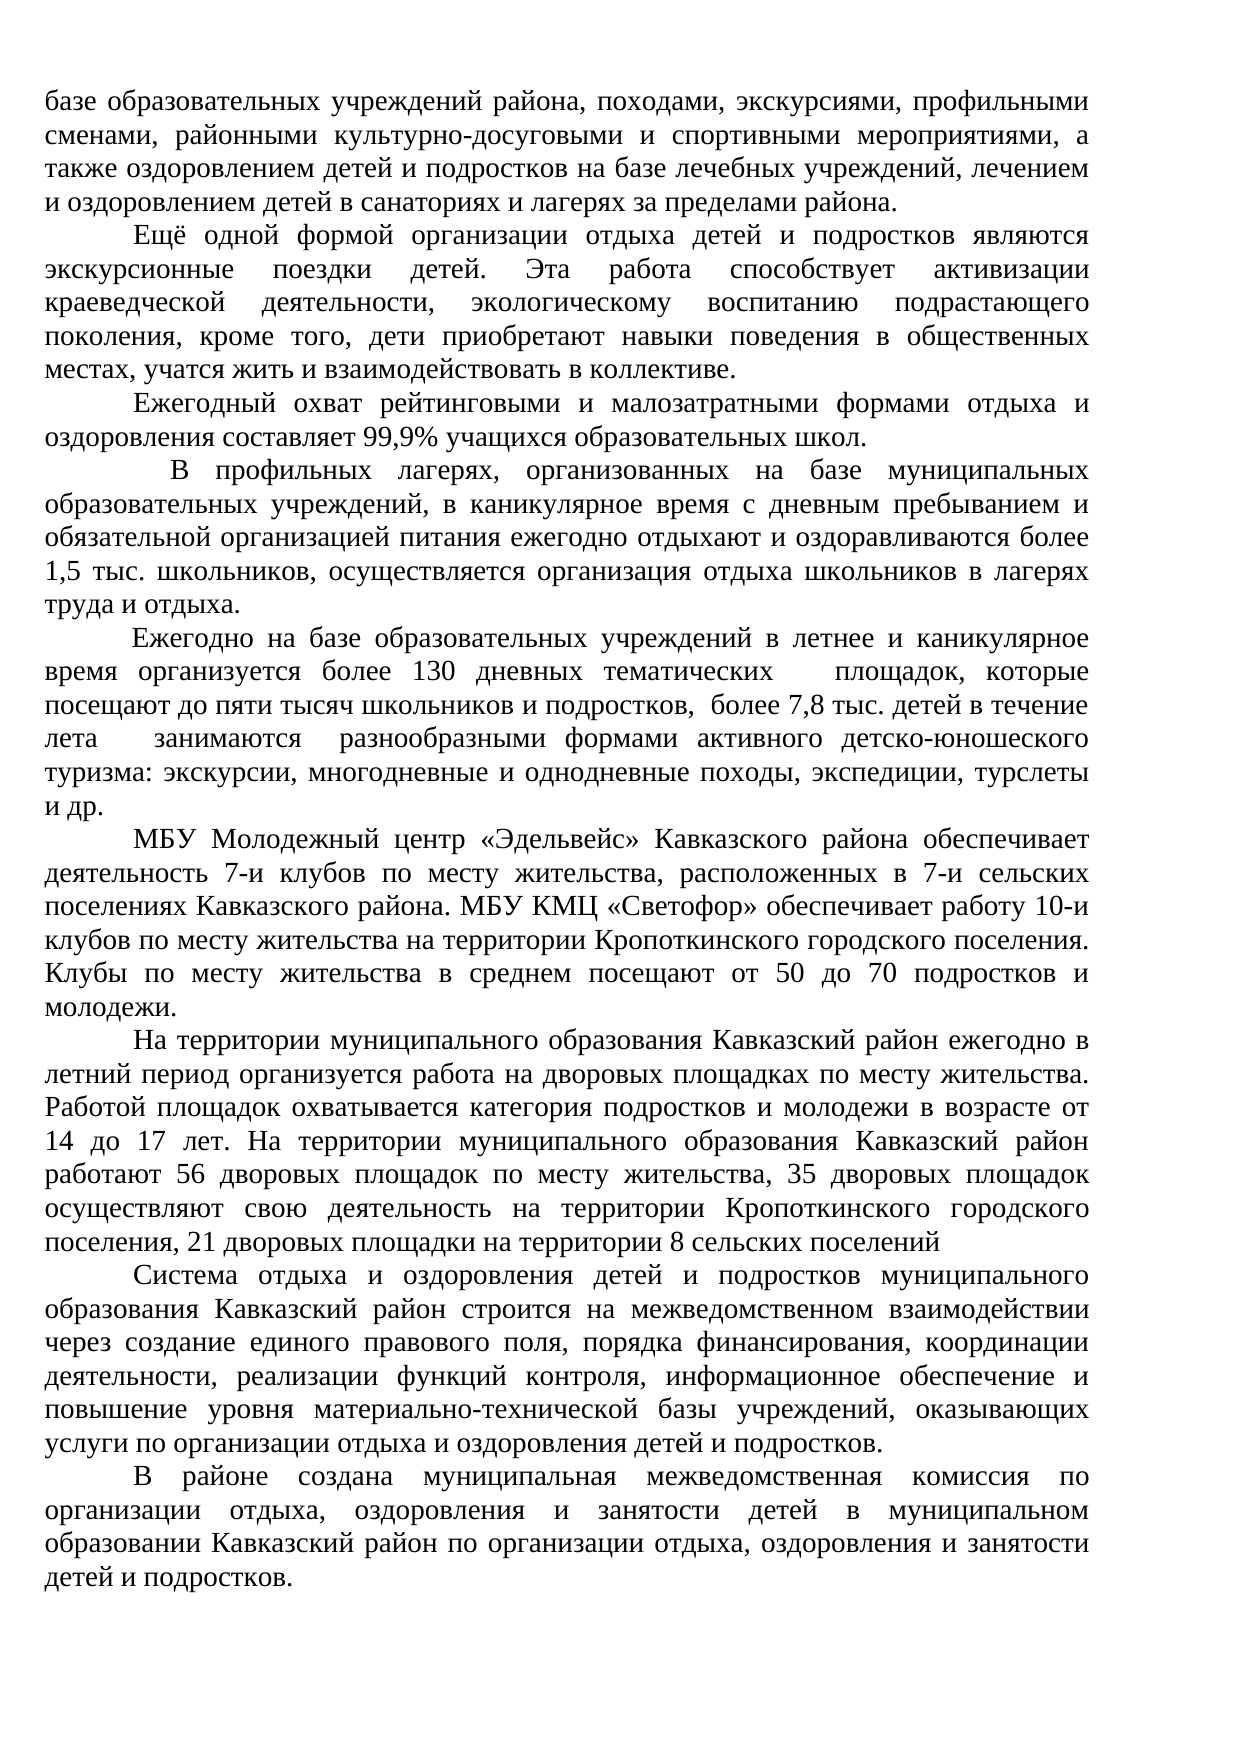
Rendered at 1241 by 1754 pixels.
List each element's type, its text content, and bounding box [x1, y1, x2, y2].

text Система отдыха и оздоровления детей и подростков муниципального образования Кавказский район строится на межведомственном взаимодействии через создание единого правового поля, порядка финансирования, координации деятельности, реализации функций контроля, информационное обеспечение и повышение уровня материально-технической базы учреждений, оказывающих услуги по организации отдыха и оздоровления детей и подростков. [44, 1257, 1090, 1458]
text Ещё одной формой организации отдыха детей и подростков являются экскурсионные поездки детей. Эта работа способствует активизации краеведческой деятельности, экологическому воспитанию подрастающего поколения, кроме того, дети приобретают навыки поведения в общественных местах, учатся жить и взаимодействовать в коллективе. [44, 217, 1090, 385]
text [44, 83, 1090, 217]
text МБУ Молодежный центр «Эдельвейс» Кавказского района обеспечивает деятельность 7-и клубов по месту жительства, расположенных в 7-и сельских поселениях Кавказского района. МБУ КМЦ «Светофор» обеспечивает работу 10-и клубов по месту жительства на территории Кропоткинского городского поселения. Клубы по месту жительства в среднем посещают от 50 до 70 подростков и молодежи. [44, 821, 1090, 1022]
text В районе создана муниципальная межведомственная комиссия по организации отдыха, оздоровления и занятости детей в муниципальном образовании Кавказский район по организации отдыха, оздоровления и занятости детей и подростков. [44, 1458, 1090, 1593]
text Ежегодно на базе образовательных учреждений в летнее и каникулярное время организуется более 130 дневных тематических площадок, которые посещают до пяти тысяч школьников и подростков, более 7,8 тыс. детей в течение лета занимаются разнообразными формами активного детско-юношеского туризма: экскурсии, многодневные и однодневные походы, экспедиции, турслеты и др. [44, 620, 1090, 821]
text Ежегодный охват рейтинговыми и малозатратными формами отдыха и оздоровления составляет 99,9% учащихся образовательных школ. [44, 385, 1090, 452]
text На территории муниципального образования Кавказский район ежегодно в летний период организуется работа на дворовых площадках по месту жительства. Работой площадок охватывается категория подростков и молодежи в возрасте от 14 до 17 лет. На территории муниципального образования Кавказский район работают 56 дворовых площадок по месту жительства, 35 дворовых площадок осуществляют свою деятельность на территории Кропоткинского городского поселения, 21 дворовых площадки на территории 8 сельских поселений [44, 1022, 1090, 1257]
text В профильных лагерях, организованных на базе муниципальных образовательных учреждений, в каникулярное время с дневным пребыванием и обязательной организацией питания ежегодно отдыхают и оздоравливаются более 1,5 тыс. школьников, осуществляется организация отдыха школьников в лагерях труда и отдыха. [44, 452, 1090, 620]
